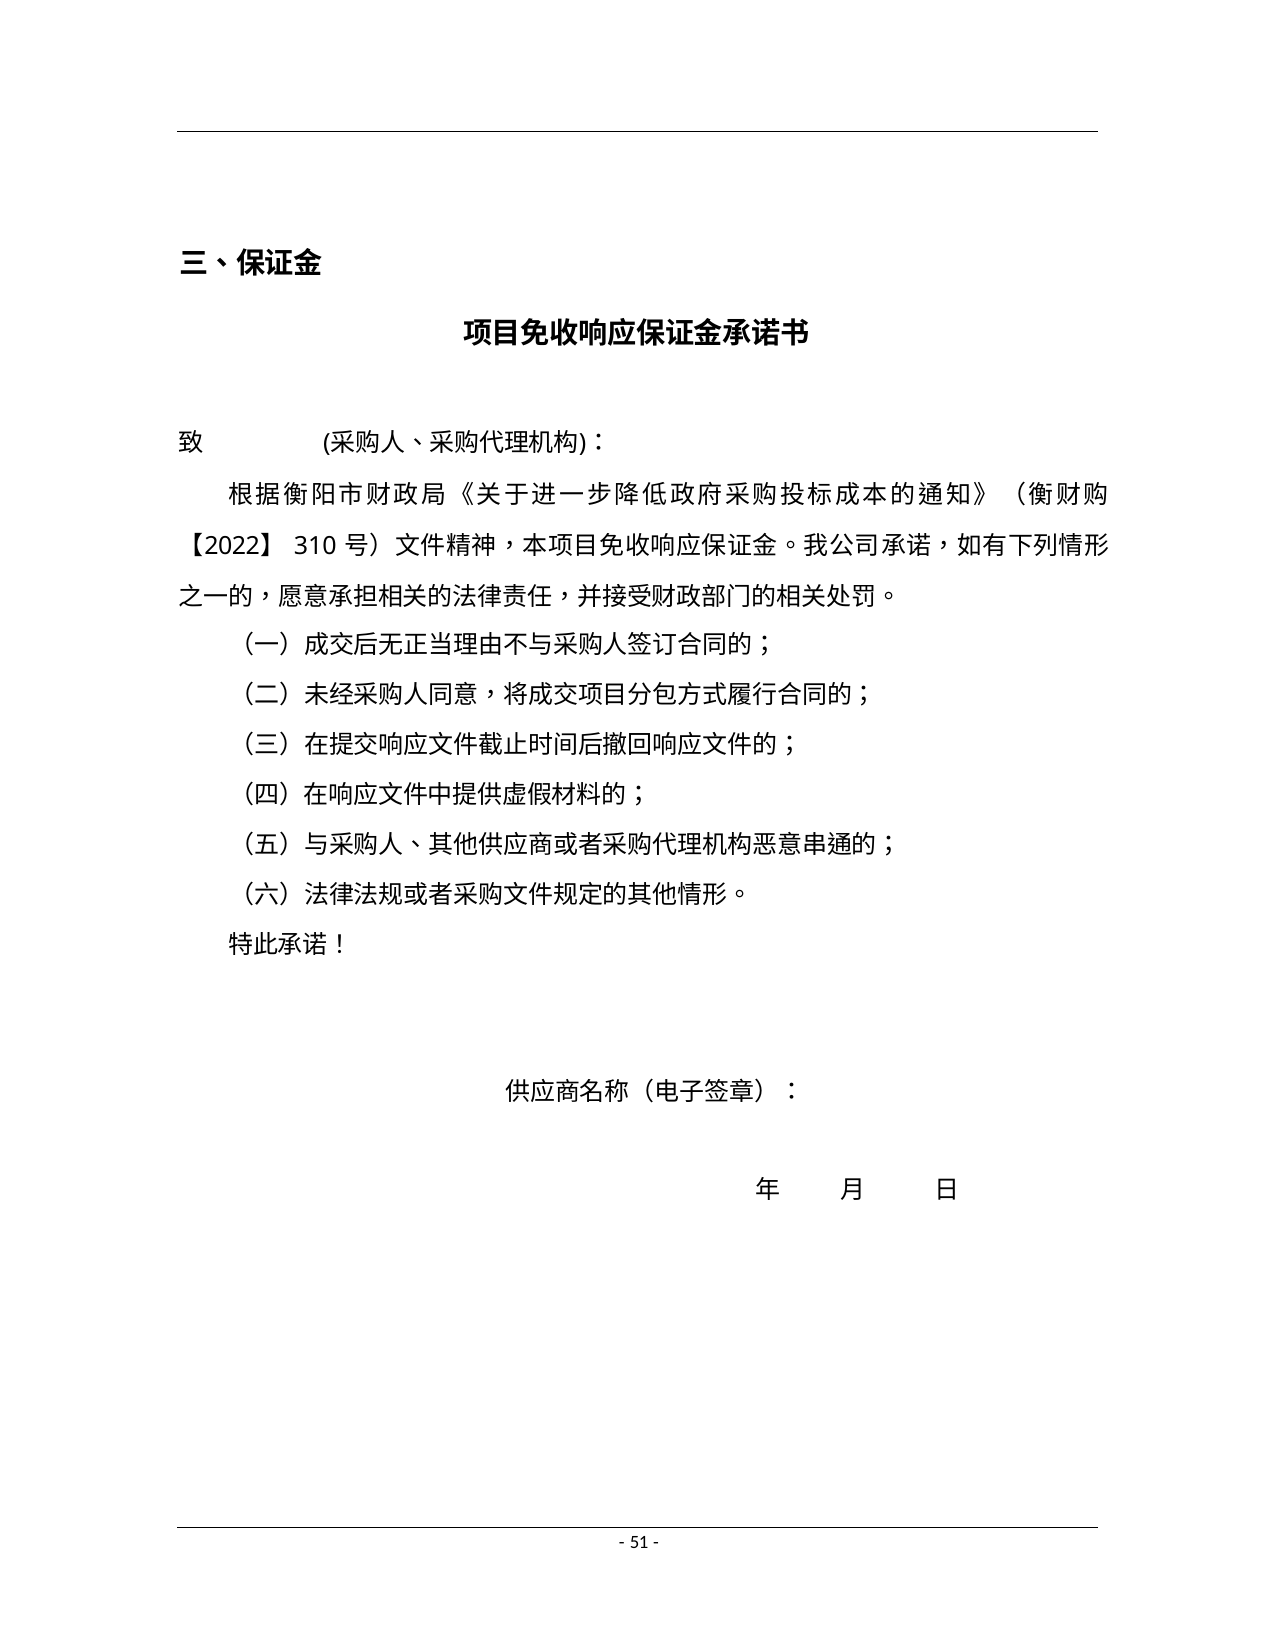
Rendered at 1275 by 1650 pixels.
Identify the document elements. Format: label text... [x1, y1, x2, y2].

text 特此承诺！ [228, 929, 1109, 959]
text 根据衡阳市财政局《关于进一步降低政府采购投标成本的通知》（衡财购【2022】 310 号）文件精神，本项目免收响应保证金。我公司承诺，如有下列情形之一的，愿意承担相关的法律责任，并接受财政部门的相关处罚。 [179, 477, 1109, 612]
text 年 月 日 [629, 1174, 1109, 1205]
text 致 (采购人、采购代理机构)： [178, 427, 1109, 458]
text （五）与采购人、其他供应商或者采购代理机构恶意串通的； [229, 829, 1109, 860]
text （二）未经采购人同意，将成交项目分包方式履行合同的； [229, 679, 1109, 710]
text （一）成交后无正当理由不与采购人签订合同的； [229, 629, 1109, 660]
text （三）在提交响应文件截止时间后撤回响应文件的； [229, 729, 1109, 760]
text 三、保证金 [179, 244, 1109, 281]
text 供应商名称（电子签章）： [505, 1075, 1109, 1106]
text 项目免收响应保证金承诺书 [463, 314, 1109, 351]
text （四）在响应文件中提供虚假材料的； [229, 779, 1109, 810]
text （六）法律法规或者采购文件规定的其他情形。 [229, 879, 1109, 910]
